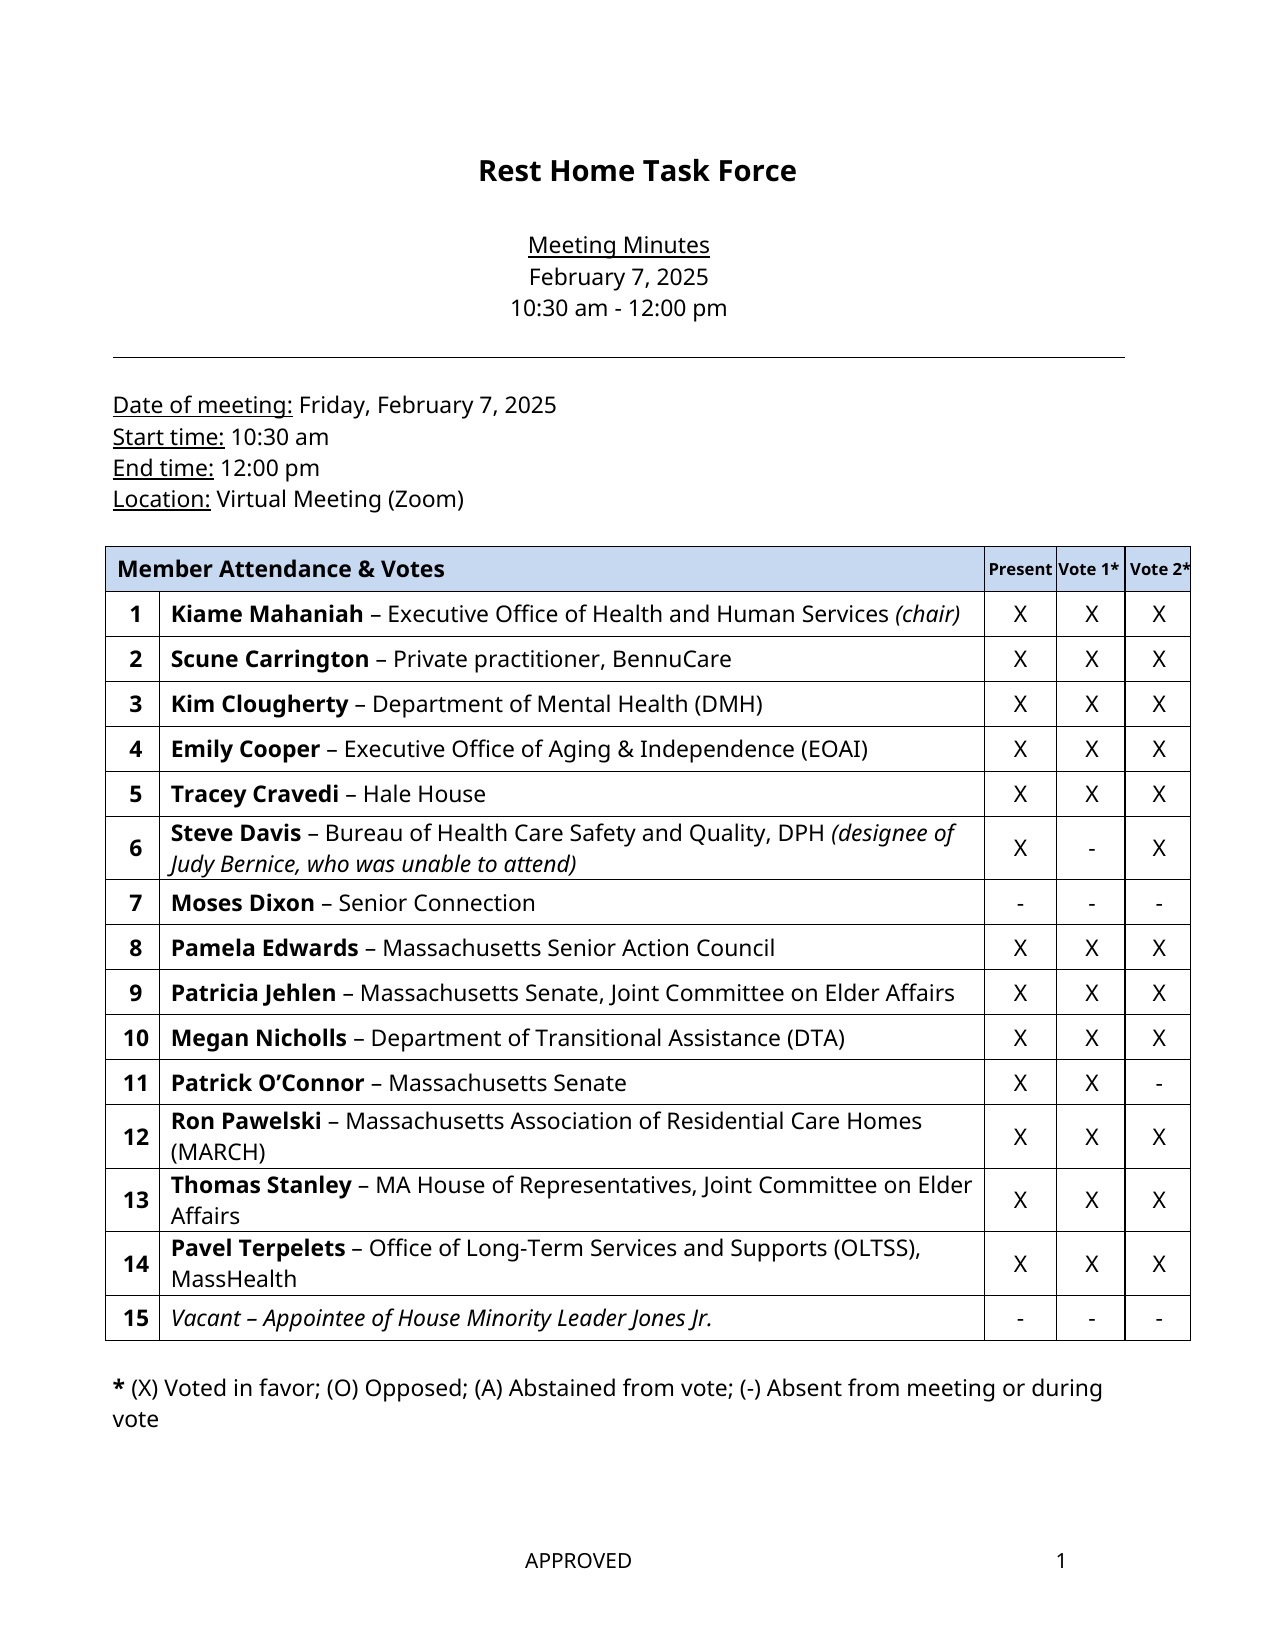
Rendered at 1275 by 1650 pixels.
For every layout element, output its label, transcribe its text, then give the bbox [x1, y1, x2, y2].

table_cell - [1126, 1060, 1190, 1104]
table_cell X [1126, 817, 1190, 879]
table_cell Scune Carrington – Private practitioner, BennuCare [160, 637, 984, 681]
table_cell - [1126, 1296, 1190, 1340]
table_cell Thomas Stanley – MA House of Representatives, Joint Committee on Elder Affairs [160, 1169, 984, 1231]
table_cell X [985, 1105, 1056, 1168]
table_cell X [1126, 772, 1190, 816]
table_cell Kim Clougherty – Department of Mental Health (DMH) [160, 682, 984, 726]
table_cell X [1057, 592, 1124, 636]
table_cell 7 [106, 880, 159, 924]
table_cell 5 [106, 772, 159, 816]
table_cell 4 [106, 727, 159, 771]
table_cell X [985, 1169, 1056, 1231]
table_cell - [1126, 880, 1190, 924]
table_cell Moses Dixon – Senior Connection [160, 880, 984, 924]
table_cell 10 [106, 1015, 159, 1059]
table_cell X [1057, 727, 1124, 771]
table_cell X [985, 727, 1056, 771]
table_cell Tracey Cravedi – Hale House [160, 772, 984, 816]
table_cell X [985, 637, 1056, 681]
text Date of meeting: Friday, February 7, 2025 [112, 389, 1125, 421]
table_cell - [1057, 817, 1124, 879]
table_header Present [985, 547, 1056, 591]
table_cell - [1057, 1296, 1124, 1340]
table_cell X [985, 817, 1056, 879]
table_cell X [985, 772, 1056, 816]
text February 7, 2025 [112, 261, 1125, 292]
table_cell 3 [106, 682, 159, 726]
table_header Vote 1* [1057, 547, 1124, 591]
table_cell Megan Nicholls – Department of Transitional Assistance (DTA) [160, 1015, 984, 1059]
table_cell X [1057, 1015, 1124, 1059]
table_cell X [1057, 637, 1124, 681]
text * (X) Voted in favor; (O) Opposed; (A) Abstained from vote; (-) Absent from meeting or during vote [112, 1372, 1125, 1434]
table_cell X [985, 1232, 1056, 1295]
table_cell X [1126, 637, 1190, 681]
table_cell - [985, 1296, 1056, 1340]
table_cell X [1057, 1232, 1124, 1295]
table_cell X [1126, 1232, 1190, 1295]
table_cell 12 [106, 1105, 159, 1168]
text Rest Home Task Force [150, 150, 1125, 190]
table_header Member Attendance & Votes [106, 547, 984, 591]
table_cell X [985, 1060, 1056, 1104]
table_cell - [1057, 880, 1124, 924]
table_cell 6 [106, 817, 159, 879]
table_cell Pavel Terpelets – Office of Long-Term Services and Supports (OLTSS), MassHealth [160, 1232, 984, 1295]
table_cell Ron Pawelski – Massachusetts Association of Residential Care Homes (MARCH) [160, 1105, 984, 1168]
table_cell Vacant – Appointee of House Minority Leader Jones Jr. [160, 1296, 984, 1340]
table_cell X [985, 970, 1056, 1014]
table_header Vote 2* [1126, 547, 1190, 591]
table_cell X [1126, 925, 1190, 969]
table_cell X [1126, 727, 1190, 771]
table_cell X [1126, 592, 1190, 636]
text 10:30 am - 12:00 pm [112, 292, 1125, 323]
table_cell 9 [106, 970, 159, 1014]
table_cell 14 [106, 1232, 159, 1295]
table_cell X [1057, 772, 1124, 816]
table_cell X [1057, 682, 1124, 726]
table_cell X [1126, 682, 1190, 726]
table_cell Patricia Jehlen – Massachusetts Senate, Joint Committee on Elder Affairs [160, 970, 984, 1014]
table_cell 2 [106, 637, 159, 681]
table_cell Patrick O’Connor – Massachusetts Senate [160, 1060, 984, 1104]
table_cell X [1126, 1105, 1190, 1168]
table_cell 1 [106, 592, 159, 636]
table_cell X [1057, 1105, 1124, 1168]
table_cell X [1126, 1169, 1190, 1231]
text End time: 12:00 pm [112, 452, 1125, 483]
table_cell Pamela Edwards – Massachusetts Senior Action Council [160, 925, 984, 969]
table_cell X [1126, 1015, 1190, 1059]
table_cell X [1057, 970, 1124, 1014]
table_cell Emily Cooper – Executive Office of Aging & Independence (EOAI) [160, 727, 984, 771]
table_cell X [985, 682, 1056, 726]
table_cell X [985, 592, 1056, 636]
text Meeting Minutes [112, 229, 1125, 261]
table_cell 13 [106, 1169, 159, 1231]
table_cell - [985, 880, 1056, 924]
table_cell X [1057, 1060, 1124, 1104]
table_cell X [985, 1015, 1056, 1059]
table_cell X [985, 925, 1056, 969]
table_cell Steve Davis – Bureau of Health Care Safety and Quality, DPH (designee of Judy Bernice, who was unable to attend) [160, 817, 984, 879]
table_cell Kiame Mahaniah – Executive Office of Health and Human Services (chair) [160, 592, 984, 636]
table_cell 8 [106, 925, 159, 969]
text Start time: 10:30 am [112, 421, 1125, 452]
table_cell 15 [106, 1296, 159, 1340]
table_cell X [1057, 925, 1124, 969]
table_cell X [1126, 970, 1190, 1014]
table_cell X [1057, 1169, 1124, 1231]
text Location: Virtual Meeting (Zoom) [112, 483, 1125, 514]
table_cell 11 [106, 1060, 159, 1104]
